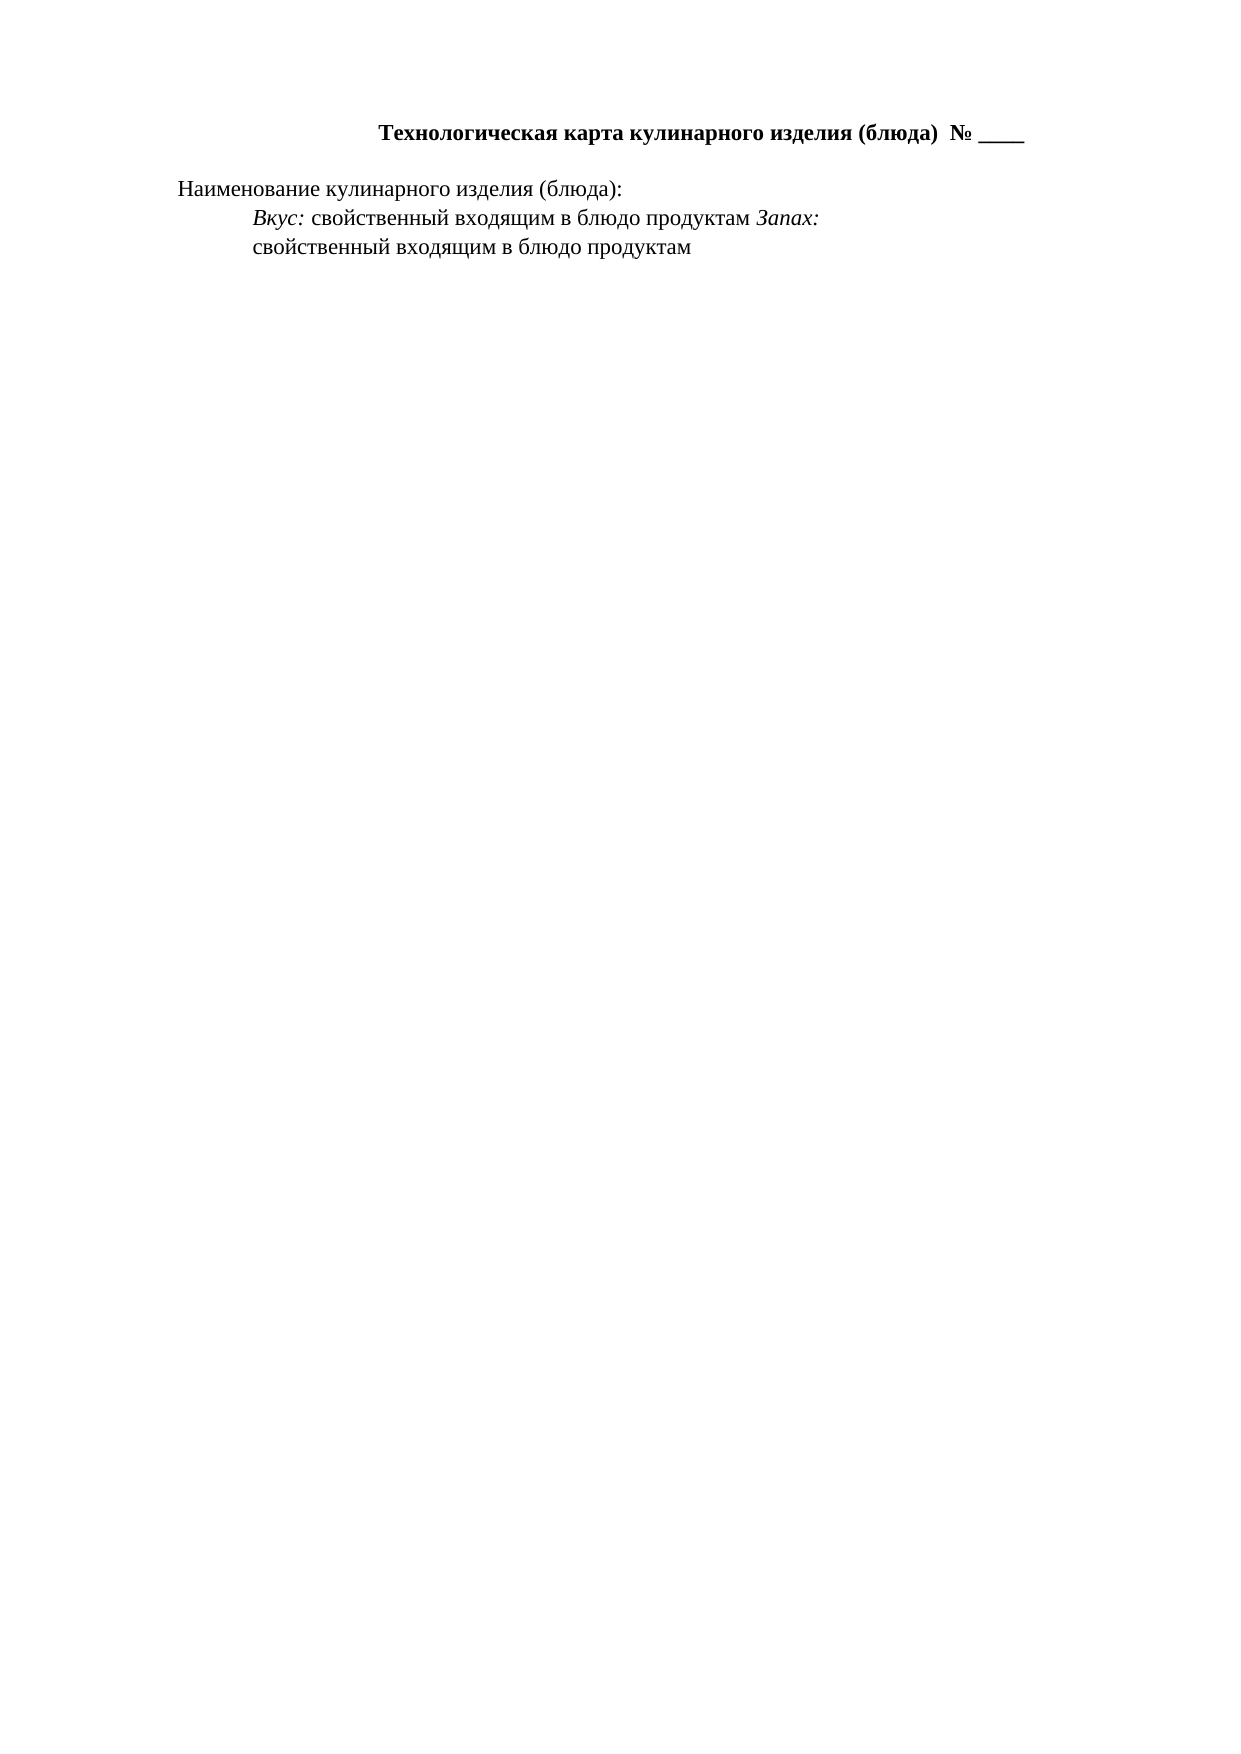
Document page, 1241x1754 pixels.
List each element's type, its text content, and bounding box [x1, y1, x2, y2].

text Вкус: свойственный входящим в блюдо продуктам Запах: свойственный входящим в блюдо продуктам [252, 204, 820, 259]
